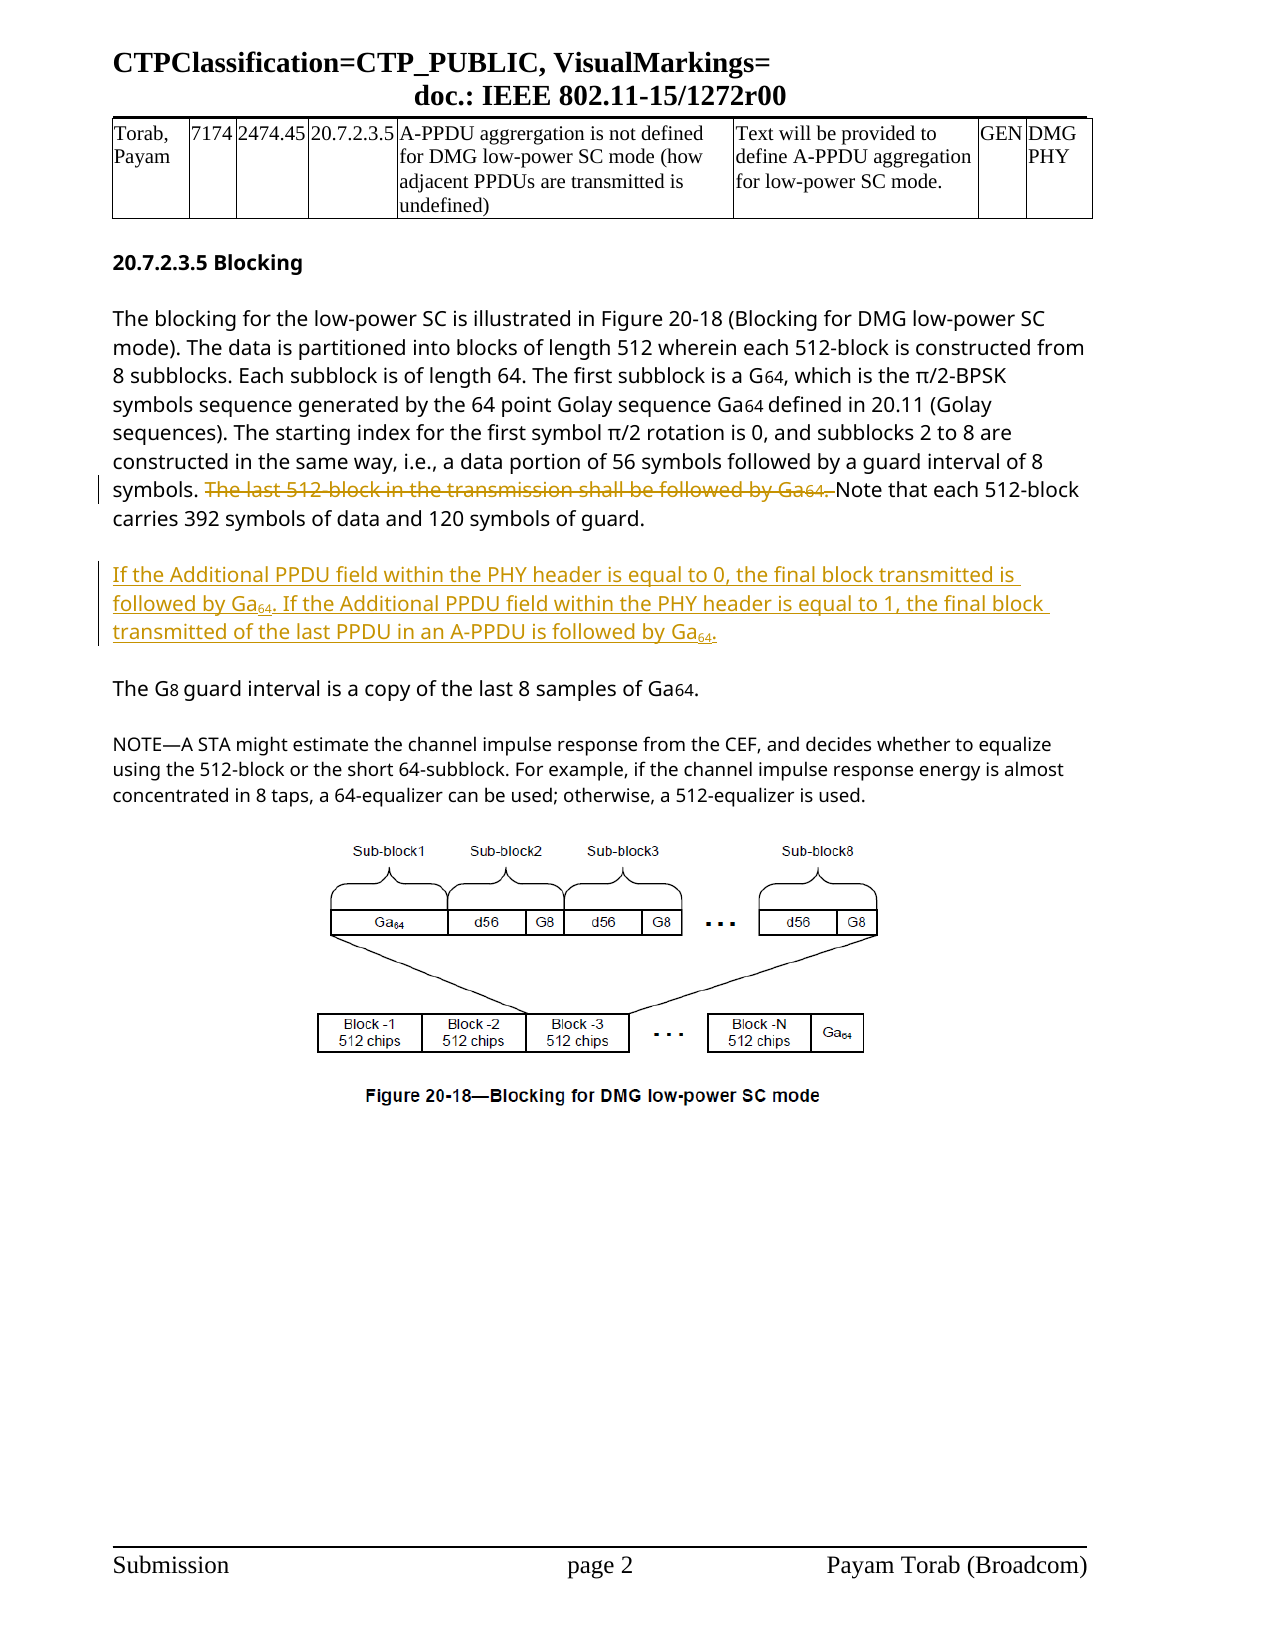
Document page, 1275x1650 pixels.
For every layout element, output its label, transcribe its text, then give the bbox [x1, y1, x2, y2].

picture [306, 833, 894, 1120]
table_header A-PPDU aggrergation is not defined for DMG low-power SC mode (how adjacent PPDUs are transmitted is undefined) [398, 119, 733, 218]
text The G8 guard interval is a copy of the last 8 samples of Ga64. [112, 674, 1087, 703]
text NOTE—A STA might estimate the channel impulse response from the CEF, and decides whether to equalize using the 512-block or the short 64-subblock. For example, if the channel impulse response energy is almost concentrated in 8 taps, a 64-equalizer can be used; otherwise, a 512-equalizer is used. [112, 731, 1087, 808]
table_header Torab, Payam [113, 119, 189, 218]
text The blocking for the low-power SC is illustrated in Figure 20-18 (Blocking for DMG low-power SC mode). The data is partitioned into blocks of length 512 wherein each 512-block is constructed from 8 subblocks. Each subblock is of length 64. The first subblock is a G64, which is the π/2-BPSK symbols sequence generated by the 64 point Golay sequence Ga64 defined in 20.11 (Golay sequences). The starting index for the first symbol π/2 rotation is 0, and subblocks 2 to 8 are constructed in the same way, i.e., a data portion of 56 symbols followed by a guard interval of 8 symbols. Note that each 512-block carries 392 symbols of data and 120 symbols of guard. [112, 304, 1087, 532]
text 20.7.2.3.5 Blocking [112, 248, 1087, 276]
table_header 20.7.2.3.5 [309, 119, 397, 218]
table_header 2474.45 [237, 119, 308, 218]
table_header DMG PHY [1027, 119, 1092, 218]
table_header GEN [979, 119, 1026, 218]
table_header Text will be provided to define A-PPDU aggregation for low-power SC mode. [734, 119, 978, 218]
table_header 7174 [190, 119, 236, 218]
